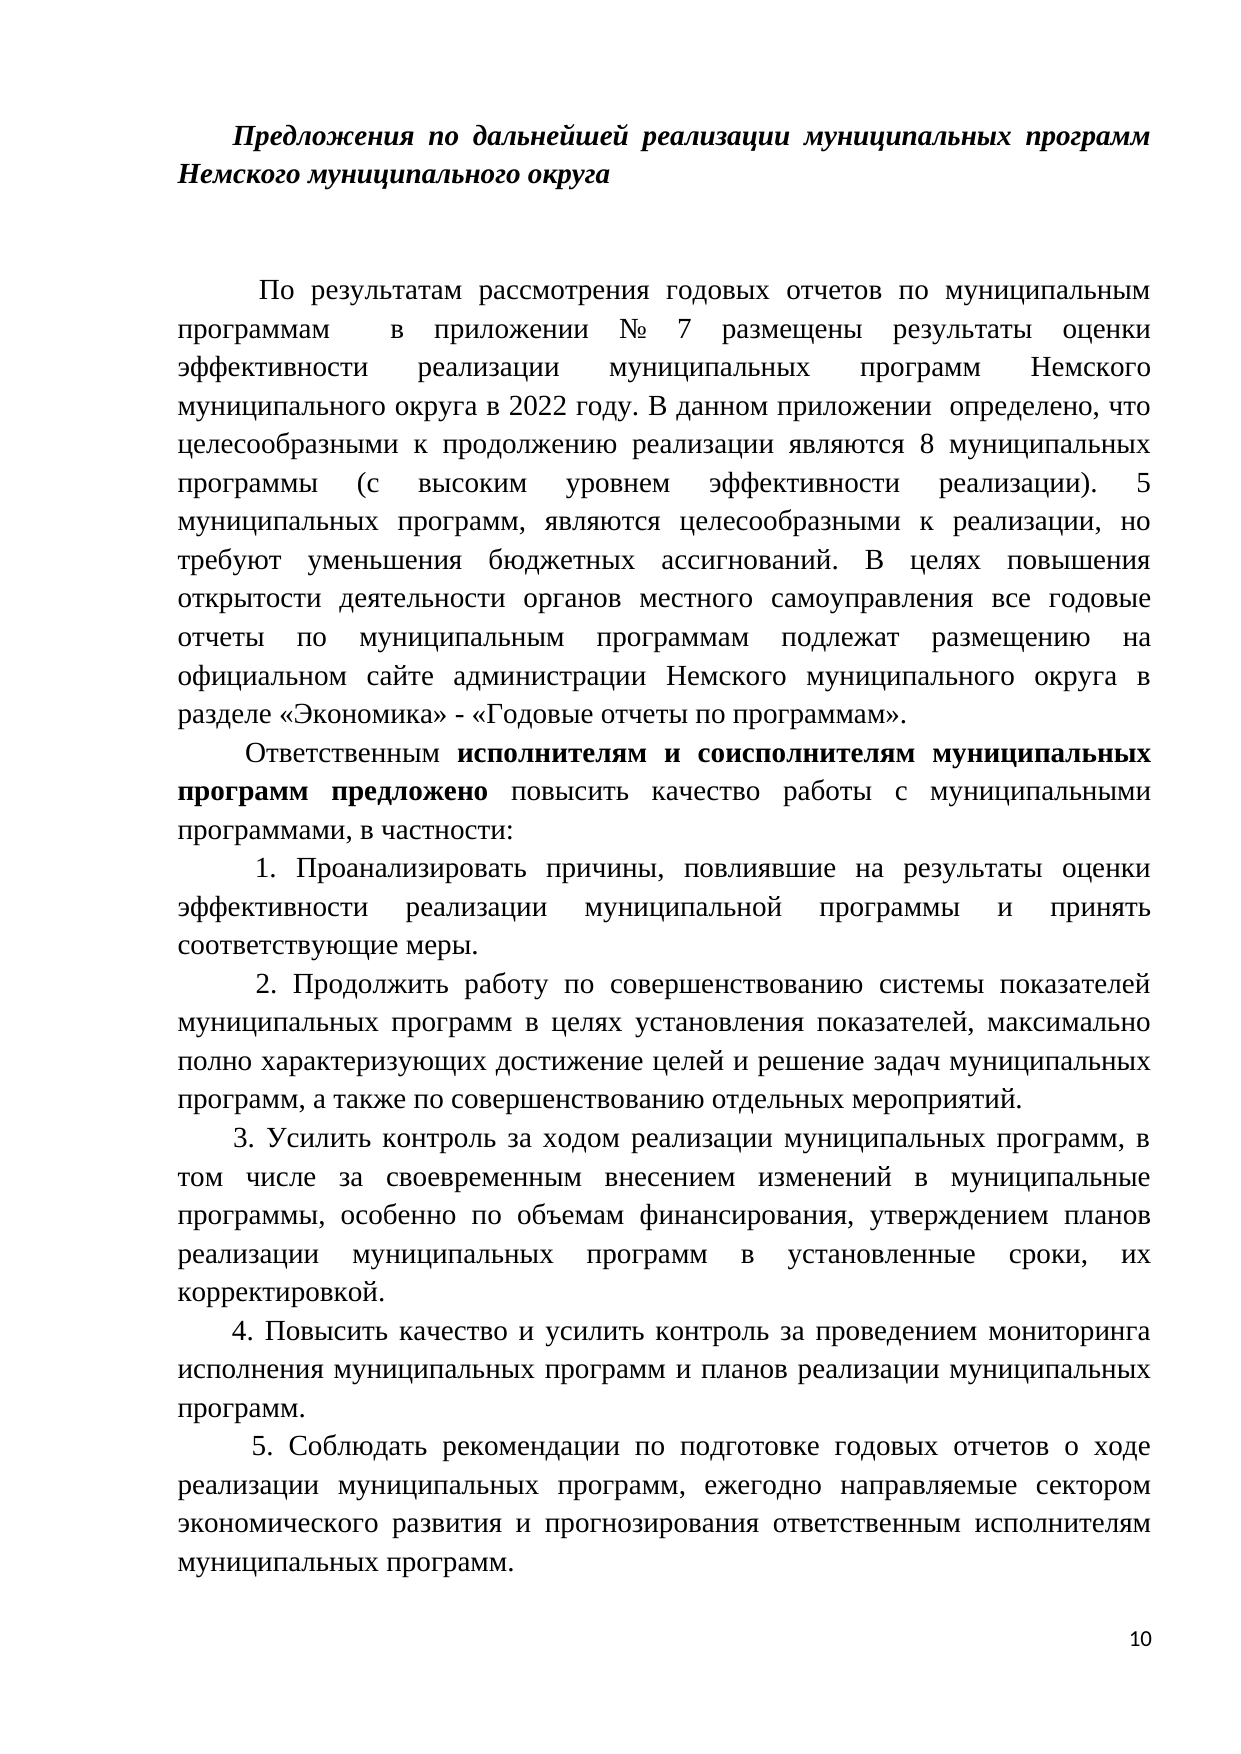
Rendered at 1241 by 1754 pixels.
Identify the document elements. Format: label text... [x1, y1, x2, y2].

text 5. Соблюдать рекомендации по подготовке годовых отчетов о ходе реализации муниципальных программ, ежегодно направляемые сектором экономического развития и прогнозирования ответственным исполнителям муниципальных программ. [177, 1428, 1152, 1578]
text 1. Проанализировать причины, повлиявшие на результаты оценки эффективности реализации муниципальной программы и принять соответствующие меры. [177, 850, 1152, 961]
text 2. Продолжить работу по совершенствованию системы показателей муниципальных программ в целях установления показателей, максимально полно характеризующих достижение целей и решение задач муниципальных программ, а также по совершенствованию отдельных мероприятий. [177, 966, 1152, 1115]
text Ответственным исполнителям и соисполнителям муниципальных программ предложено повысить качество работы с муниципальными программами, в частности: [177, 735, 1152, 845]
text По результатам рассмотрения годовых отчетов по муниципальным программам в приложении № 7 размещены результаты оценки эффективности реализации муниципальных программ Немского муниципального округа в 2022 году. В данном приложении определено, что целесообразными к продолжению реализации являются 8 муниципальных программы (с высоким уровнем эффективности реализации). 5 муниципальных программ, являются целесообразными к реализации, но требуют уменьшения бюджетных ассигнований. В целях повышения открытости деятельности органов местного самоуправления все годовые отчеты по муниципальным программам подлежат размещению на официальном сайте администрации Немского муниципального округа в разделе «Экономика» - «Годовые отчеты по программам». [177, 272, 1152, 730]
text 4. Повысить качество и усилить контроль за проведением мониторинга исполнения муниципальных программ и планов реализации муниципальных программ. [177, 1313, 1152, 1423]
text 3. Усилить контроль за ходом реализации муниципальных программ, в том числе за своевременным внесением изменений в муниципальные программы, особенно по объемам финансирования, утверждением планов реализации муниципальных программ в установленные сроки, их корректировкой. [177, 1120, 1152, 1308]
text Предложения по дальнейшей реализации муниципальных программ Немского муниципального округа [177, 118, 1152, 190]
